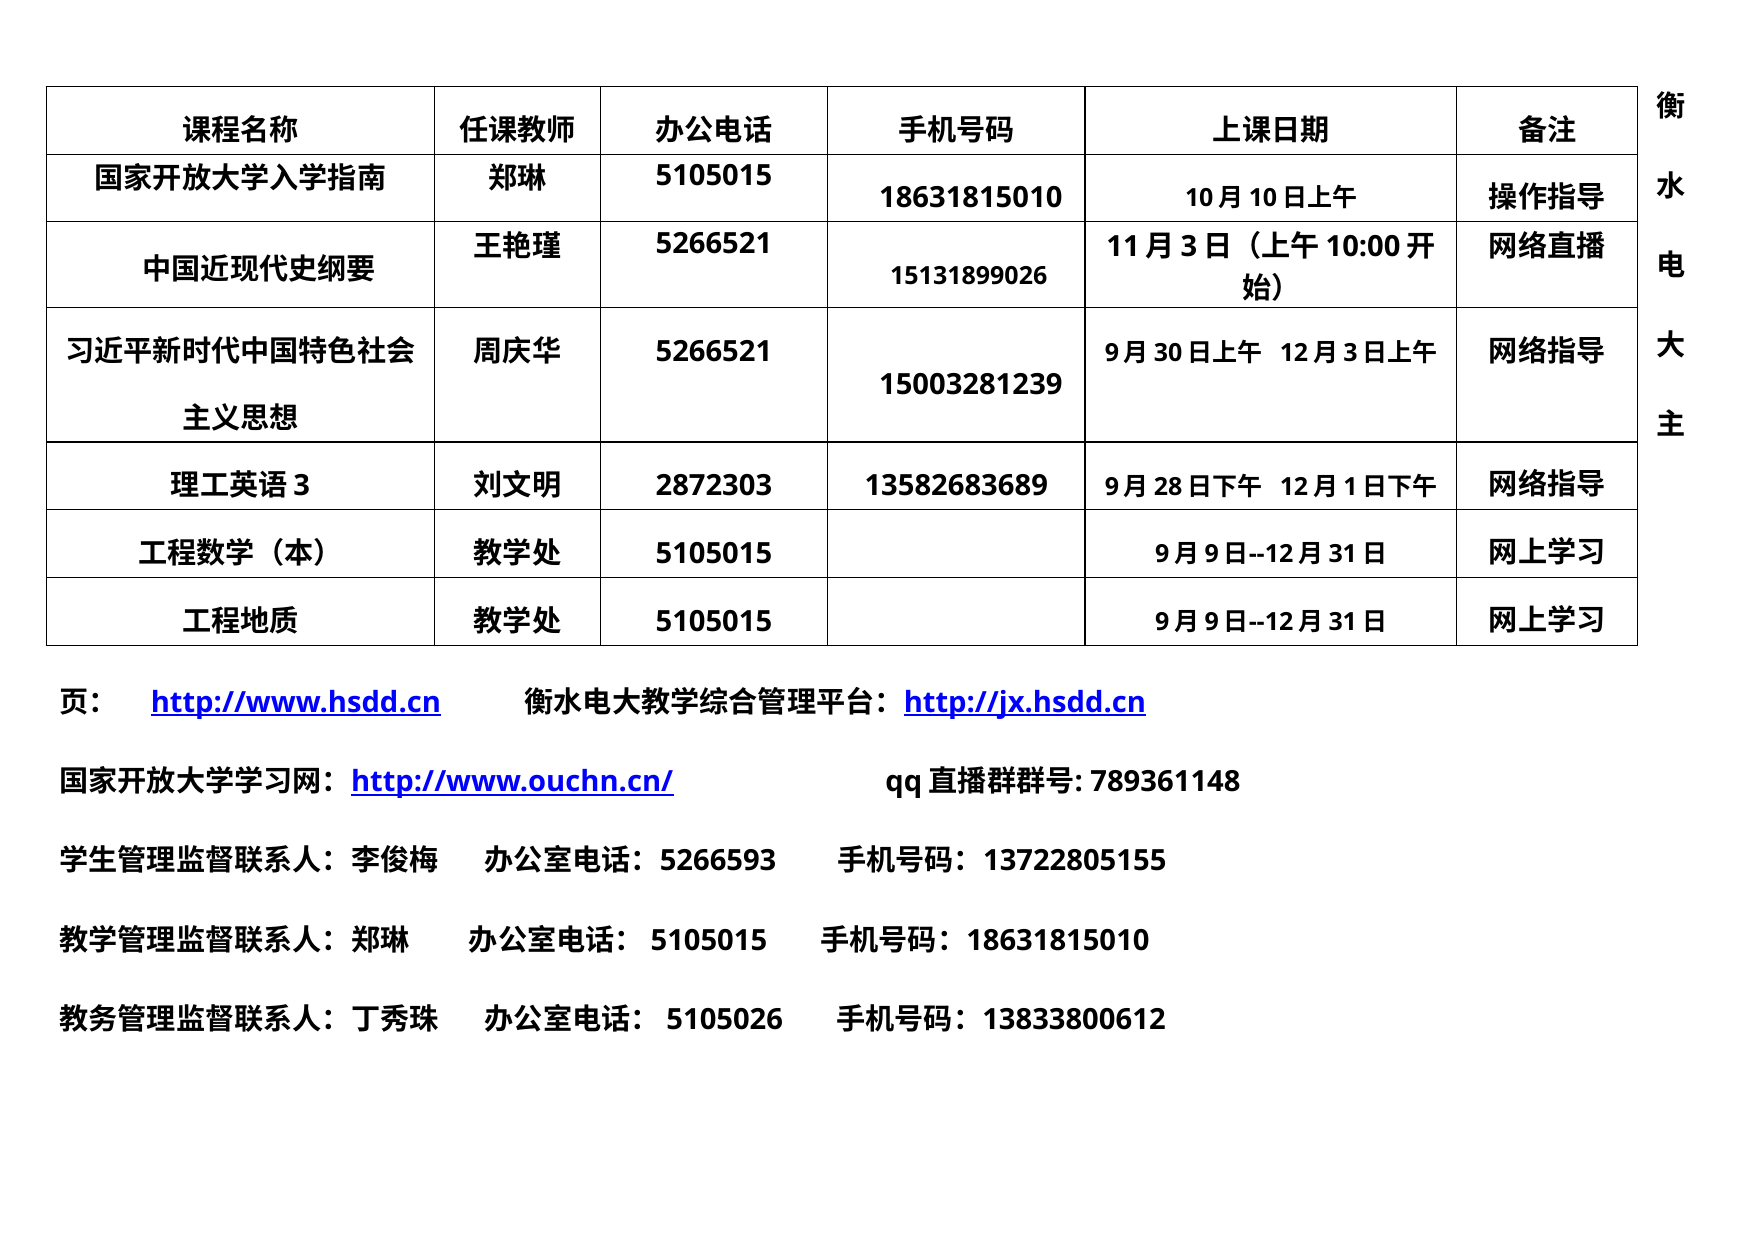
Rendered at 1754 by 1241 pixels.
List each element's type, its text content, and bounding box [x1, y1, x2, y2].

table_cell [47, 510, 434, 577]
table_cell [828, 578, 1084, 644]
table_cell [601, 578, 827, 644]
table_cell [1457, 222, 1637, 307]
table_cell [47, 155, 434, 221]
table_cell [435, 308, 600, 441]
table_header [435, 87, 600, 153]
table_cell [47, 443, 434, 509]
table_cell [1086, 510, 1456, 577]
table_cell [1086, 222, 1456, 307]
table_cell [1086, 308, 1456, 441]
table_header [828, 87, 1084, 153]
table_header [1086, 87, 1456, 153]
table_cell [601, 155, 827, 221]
text 学生管理监督联系人：李俊梅 办公室电话：5266593 手机号码：13722805155 [59, 818, 1695, 898]
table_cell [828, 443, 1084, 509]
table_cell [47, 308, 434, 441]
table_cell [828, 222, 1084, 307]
text 国家开放大学学习网：http://www.ouchn.cn/ qq直播群群号: 789361148 [59, 739, 1695, 818]
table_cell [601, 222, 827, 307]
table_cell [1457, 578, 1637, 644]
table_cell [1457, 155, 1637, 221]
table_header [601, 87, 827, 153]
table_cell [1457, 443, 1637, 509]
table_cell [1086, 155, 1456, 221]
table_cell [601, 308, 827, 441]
text 衡水电大主页： http://www.hsdd.cn 衡水电大教学综合管理平台：http://jx.hsdd.cn [59, 64, 1695, 739]
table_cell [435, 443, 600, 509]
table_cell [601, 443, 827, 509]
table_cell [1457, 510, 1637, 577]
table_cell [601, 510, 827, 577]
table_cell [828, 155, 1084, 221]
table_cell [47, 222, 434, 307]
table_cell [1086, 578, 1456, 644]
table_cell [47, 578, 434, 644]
text 教学管理监督联系人：郑琳 办公室电话： 5105015 手机号码：18631815010 [59, 898, 1695, 977]
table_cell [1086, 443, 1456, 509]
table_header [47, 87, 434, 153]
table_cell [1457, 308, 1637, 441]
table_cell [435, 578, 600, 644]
text 教务管理监督联系人：丁秀珠 办公室电话： 5105026 手机号码：13833800612 [59, 977, 1695, 1057]
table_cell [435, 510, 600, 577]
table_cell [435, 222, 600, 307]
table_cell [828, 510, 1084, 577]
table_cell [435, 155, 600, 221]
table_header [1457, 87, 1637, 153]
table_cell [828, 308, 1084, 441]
